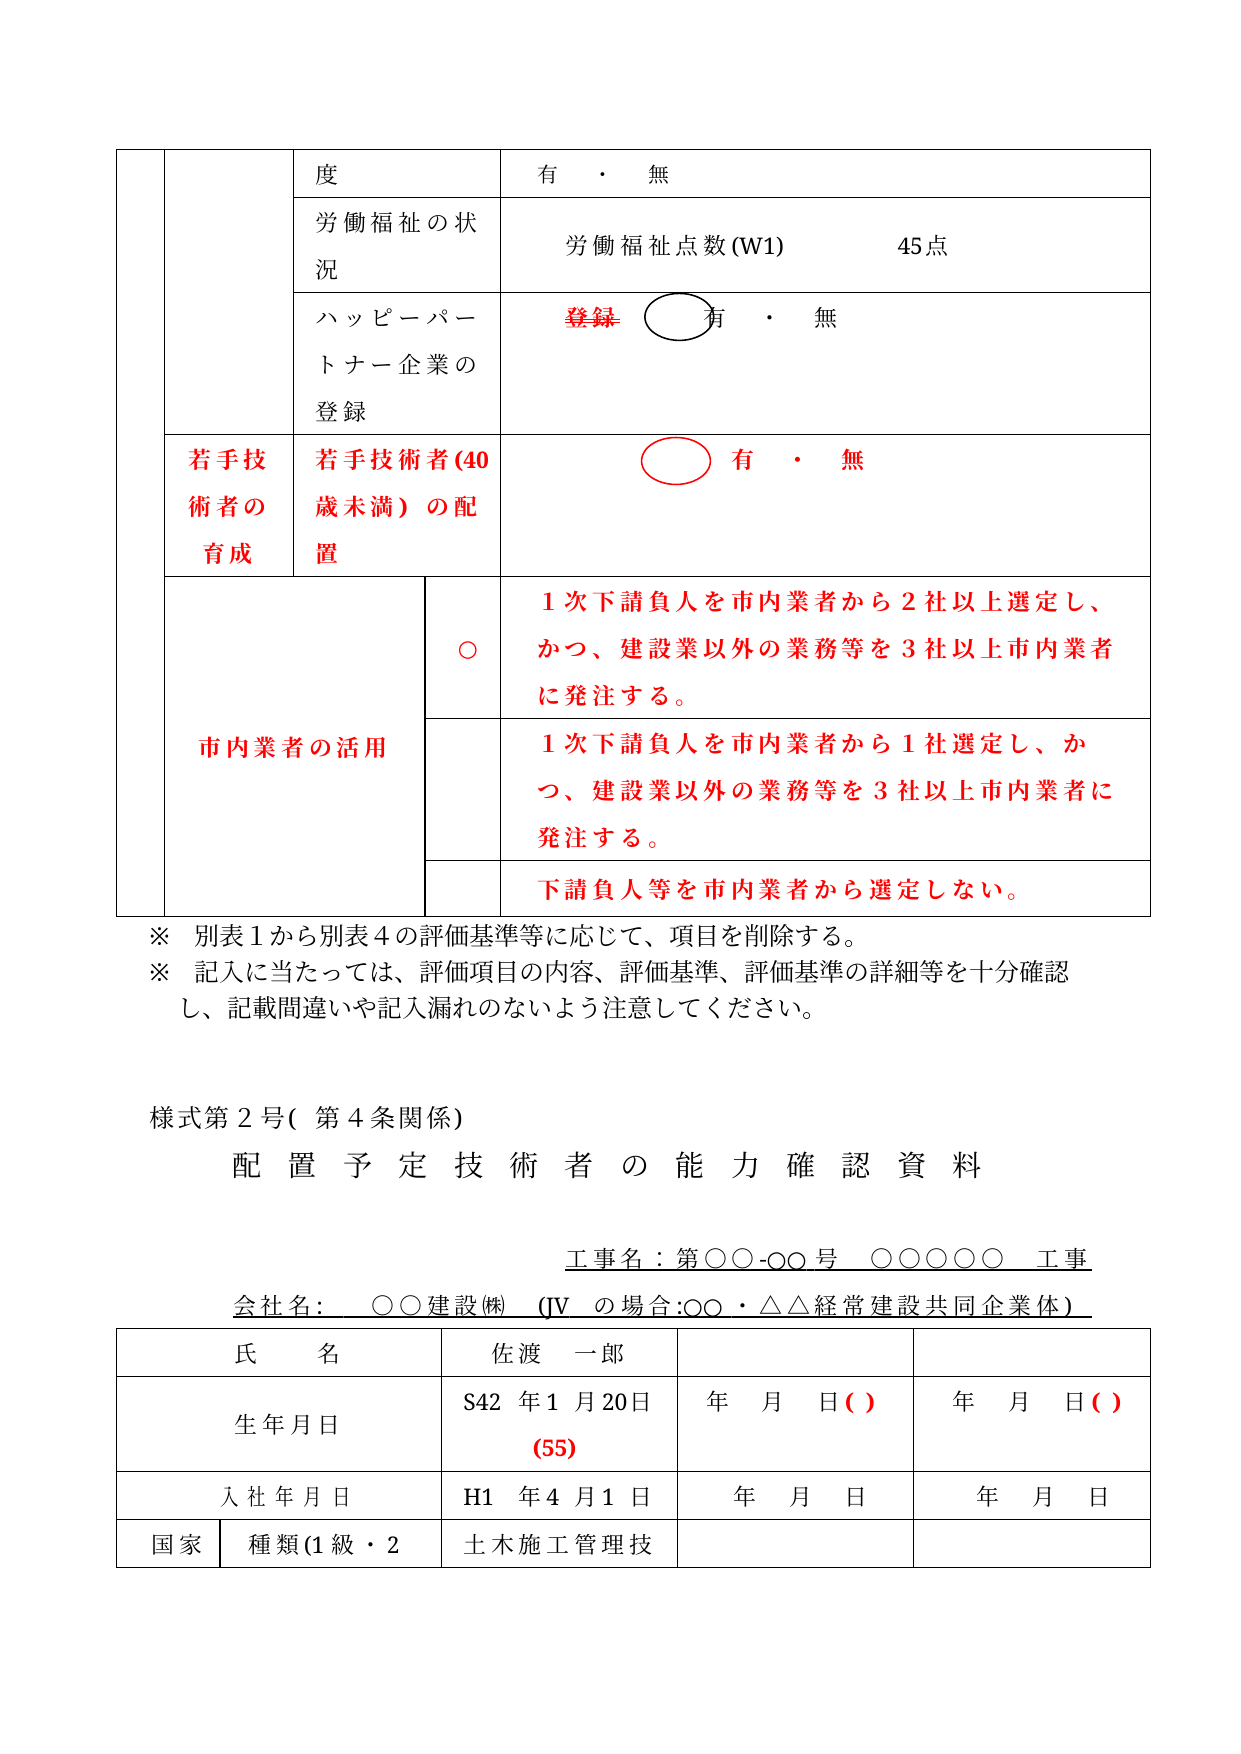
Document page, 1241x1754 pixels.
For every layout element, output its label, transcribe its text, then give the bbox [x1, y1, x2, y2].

table_cell 年 月 日 [678, 1472, 913, 1519]
table_header 氏 名 [117, 1329, 441, 1376]
table_cell 育児・介護制度 [294, 150, 500, 197]
table_cell [678, 1520, 913, 1567]
text 様式第２号(第４条関係) [149, 1093, 1091, 1140]
table_cell [426, 719, 500, 860]
table_cell 国家 資格 [117, 1520, 219, 1567]
table_cell １次下請負人を市内業者から１社選定し、かつ、建設業以外の業務等を３社以上市内業者に発注する。 [501, 719, 1150, 860]
table_cell 年 月 日 [914, 1472, 1150, 1519]
text 会社名: ○○建設㈱ (JVの場合:○○・△△経常建設共同企業体) [149, 1281, 1092, 1328]
table_header [914, 1329, 1150, 1376]
table_header 佐渡 一郎 [442, 1329, 677, 1376]
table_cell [501, 150, 1150, 197]
text 配置予定技術者の能力確認資料 [149, 1140, 1091, 1187]
table_cell 入社年月日 [117, 1472, 441, 1519]
text 工事名：第○○-○○号 ○○○○○ 工事 [149, 1234, 1092, 1281]
table_cell 土木施工管理技士 (１級) [442, 1520, 677, 1567]
table_cell 年 月 日( ) [678, 1377, 913, 1471]
table_cell [426, 861, 500, 916]
table_cell 労働福祉の状況 [294, 198, 500, 292]
text ※ 別表１から別表４の評価基準等に応じて、項目を削除する。 [149, 917, 1091, 953]
table_cell 年 月 日( ) [914, 1377, 1150, 1471]
table_cell [914, 1520, 1150, 1567]
text ※ 記入に当たっては、評価項目の内容、評価基準、評価基準の詳細等を十分確認し、記載間違いや記入漏れのないよう注意してください。 [149, 953, 1091, 1025]
table_cell 若手技術者の育成 [165, 435, 293, 576]
table_cell ○ [426, 577, 500, 718]
table_cell １次下請負人を市内業者から２社以上選定し、かつ、建設業以外の業務等を３社以上市内業者に発注する。 [501, 577, 1150, 718]
table_header [678, 1329, 913, 1376]
table_cell 種類(1級・2級) [221, 1520, 441, 1567]
table_cell 若手技術者(40歳未満)の配置 [294, 435, 500, 576]
table_cell 有 ・ 無 [501, 435, 1150, 576]
table_cell 生年月日 [117, 1377, 441, 1471]
table_cell 労働福祉点数(W1) 45点 [501, 198, 1150, 292]
table_cell 市内業者の活用 [165, 577, 424, 916]
table_cell ハッピーパートナー企業の登録 [294, 293, 500, 434]
table_cell 登録 有 ・ 無 [501, 293, 1150, 434]
table_cell S42年1月20日(55) [442, 1377, 677, 1471]
table_cell H1年4月1日 [442, 1472, 677, 1519]
table_cell 下請負人等を市内業者から選定しない。 [501, 861, 1150, 916]
